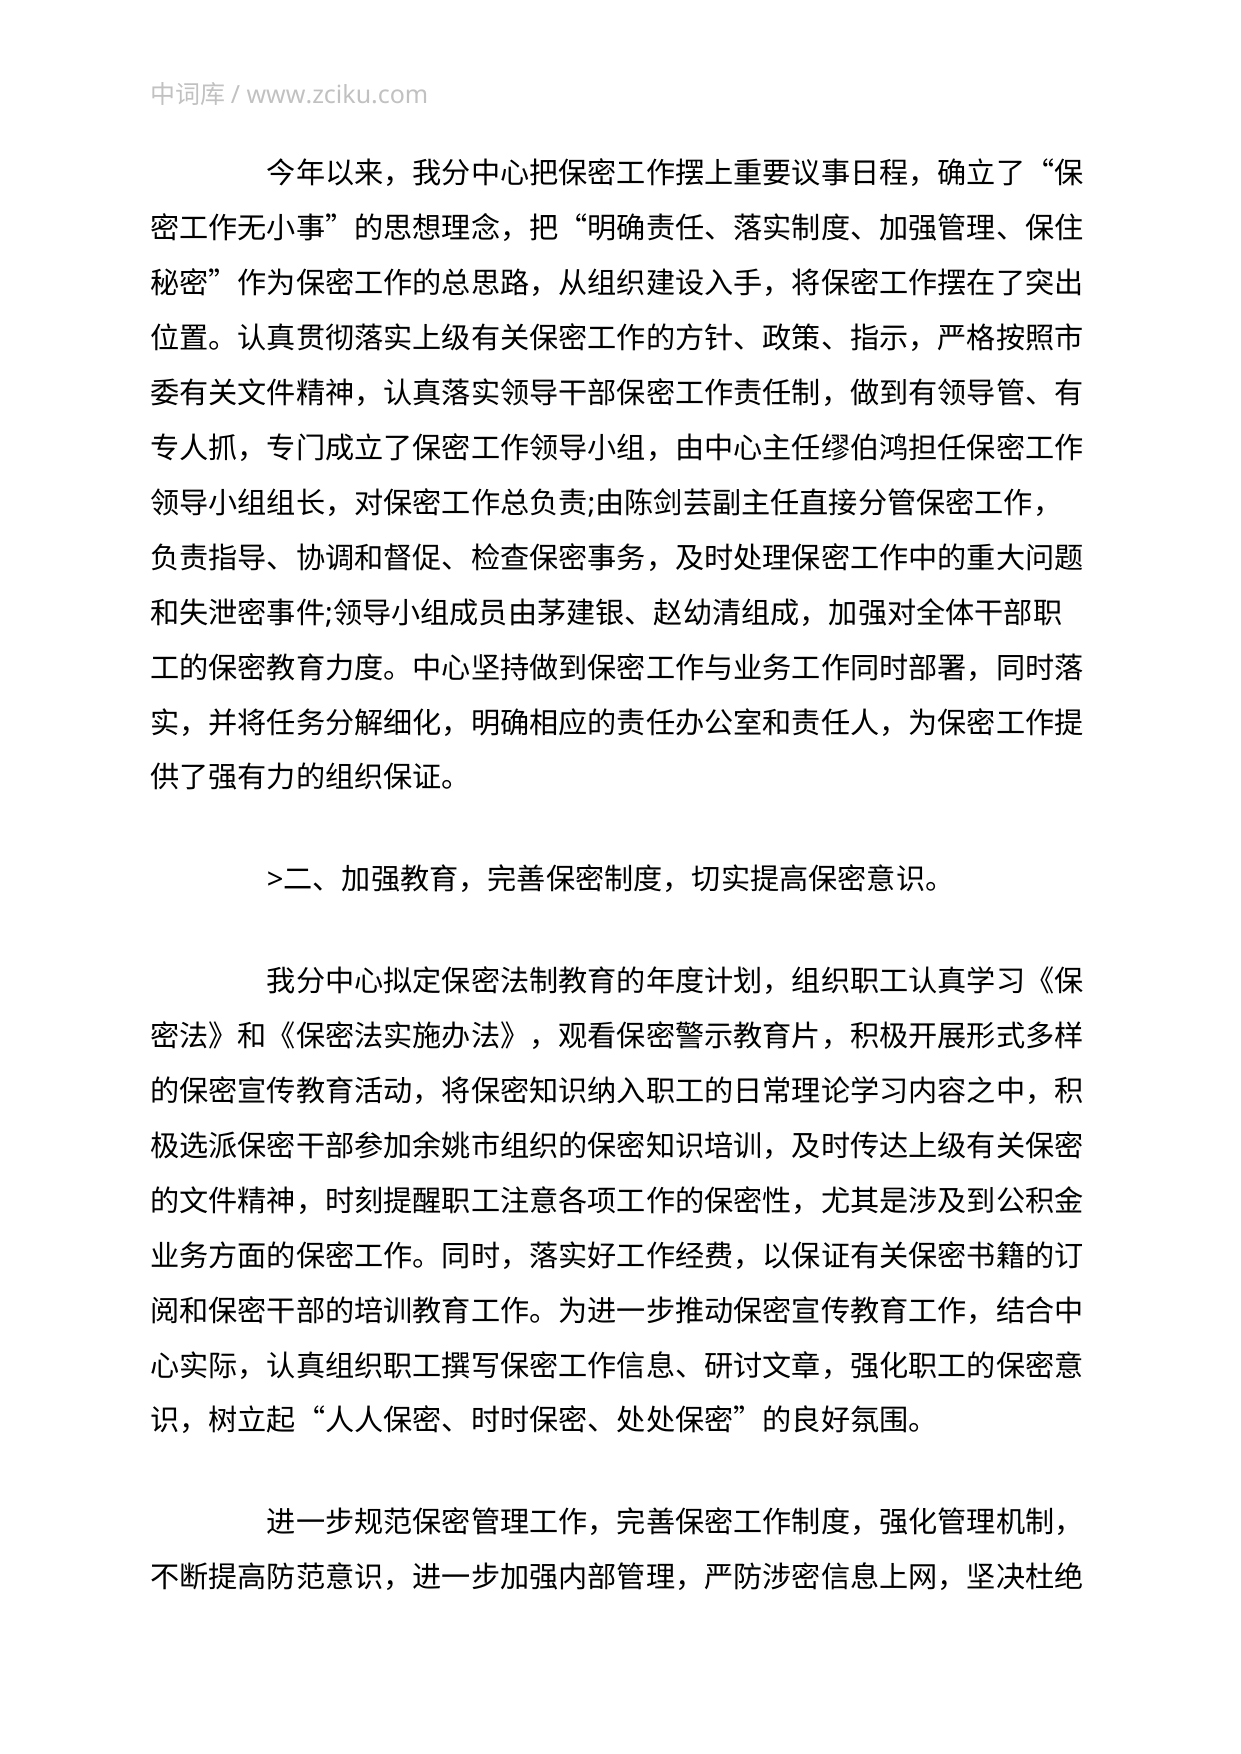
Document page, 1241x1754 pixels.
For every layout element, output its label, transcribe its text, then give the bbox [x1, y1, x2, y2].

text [150, 1499, 1090, 1596]
text 我分中心拟定保密法制教育的年度计划，组织职工认真学习《保密法》和《保密法实施办法》，观看保密警示教育片，积极开展形式多样的保密宣传教育活动，将保密知识纳入职工的日常理论学习内容之中，积极选派保密干部参加余姚市组织的保密知识培训，及时传达上级有关保密的文件精神，时刻提醒职工注意各项工作的保密性，尤其是涉及到公积金业务方面的保密工作。同时，落实好工作经费，以保证有关保密书籍的订阅和保密干部的培训教育工作。为进一步推动保密宣传教育工作，结合中心实际，认真组织职工撰写保密工作信息、研讨文章，强化职工的保密意识，树立起“人人保密、时时保密、处处保密”的良好氛围。 [150, 958, 1090, 1439]
text 今年以来，我分中心把保密工作摆上重要议事日程，确立了“保密工作无小事”的思想理念，把“明确责任、落实制度、加强管理、保住秘密”作为保密工作的总思路，从组织建设入手，将保密工作摆在了突出位置。认真贯彻落实上级有关保密工作的方针、政策、指示，严格按照市委有关文件精神，认真落实领导干部保密工作责任制，做到有领导管、有专人抓，专门成立了保密工作领导小组，由中心主任缪伯鸿担任保密工作领导小组组长，对保密工作总负责;由陈剑芸副主任直接分管保密工作，负责指导、协调和督促、检查保密事务，及时处理保密工作中的重大问题和失泄密事件;领导小组成员由茅建银、赵幼清组成，加强对全体干部职工的保密教育力度。中心坚持做到保密工作与业务工作同时部署，同时落实，并将任务分解细化，明确相应的责任办公室和责任人，为保密工作提供了强有力的组织保证。 [150, 150, 1090, 796]
text >二、加强教育，完善保密制度，切实提高保密意识。 [150, 856, 1090, 898]
